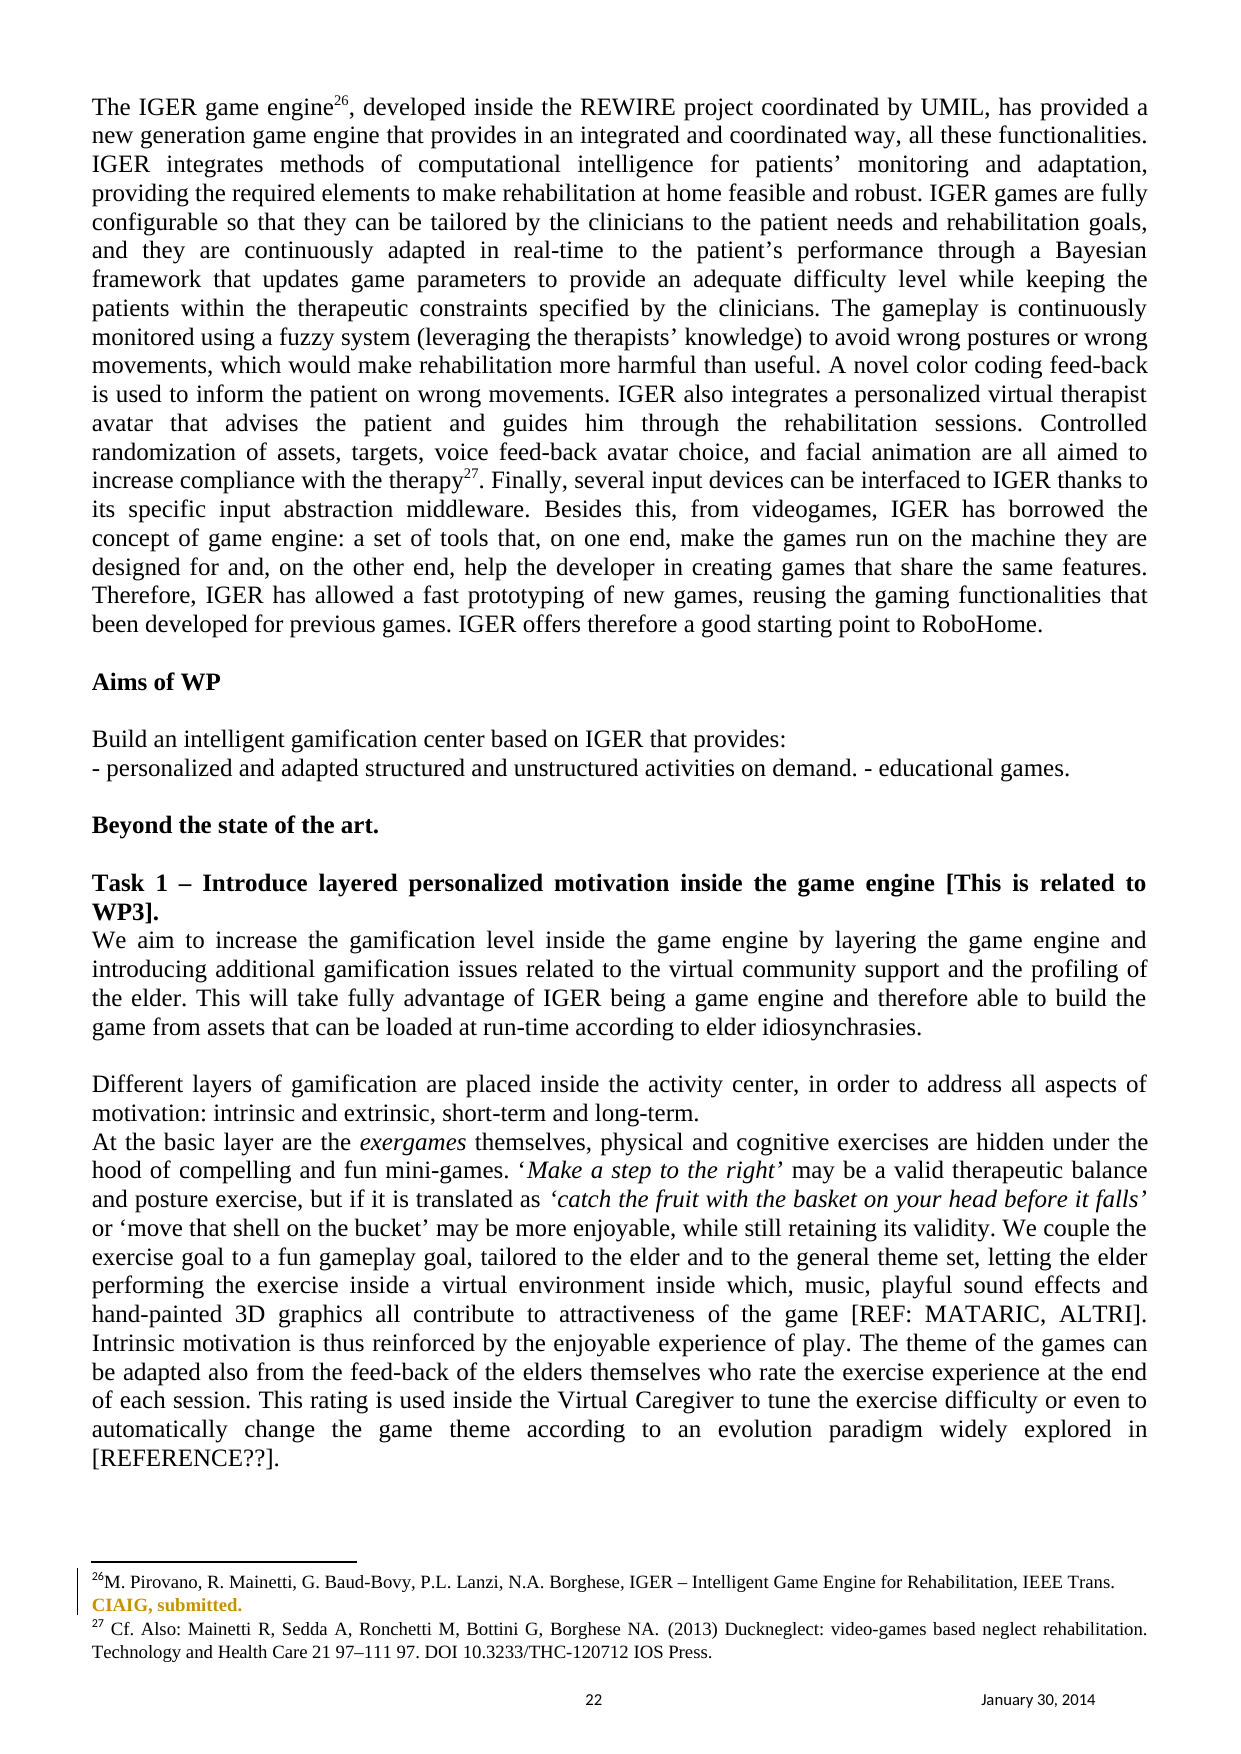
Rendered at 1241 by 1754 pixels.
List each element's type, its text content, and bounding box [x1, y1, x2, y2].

text - personalized and adapted structured and unstructured activities on demand. - educational games. [92, 753, 1149, 782]
text Different layers of gamification are placed inside the activity center, in order to address all aspects of motivation: intrinsic and extrinsic, short-term and long-term. [92, 1069, 1149, 1127]
text Beyond the state of the art. [92, 810, 1149, 839]
text We aim to increase the gamification level inside the game engine by layering the game engine and introducing additional gamification issues related to the virtual community support and the profiling of the elder. This will take fully advantage of IGER being a game engine and therefore able to build the game from assets that can be loaded at run-time according to elder idiosynchrasies. [92, 925, 1149, 1040]
text Build an intelligent gamification center based on IGER that provides: [92, 724, 1149, 753]
text Task 1 – Introduce layered personalized motivation inside the game engine [This is related to WP3]. [92, 868, 1149, 925]
text At the basic layer are the exergames themselves, physical and cognitive exercises are hidden under the hood of compelling and fun mini-games. ‘Make a step to the right’ may be a valid therapeutic balance and posture exercise, but if it is translated as ‘catch the fruit with the basket on your head before it falls’ or ‘move that shell on the bucket’ may be more enjoyable, while still retaining its validity. We couple the exercise goal to a fun gameplay goal, tailored to the elder and to the general theme set, letting the elder performing the exercise inside a virtual environment inside which, music, playful sound effects and hand-painted 3D graphics all contribute to attractiveness of the game [REF: MATARIC, ALTRI]. Intrinsic motivation is thus reinforced by the enjoyable experience of play. The theme of the games can be adapted also from the feed-back of the elders themselves who rate the exercise experience at the end of each session. This rating is used inside the Virtual Caregiver to tune the exercise difficulty or even to automatically change the game theme according to an evolution paradigm widely explored in [REFERENCE??]. [92, 1127, 1149, 1472]
text The IGER game engine, developed inside the REWIRE project coordinated by UMIL, has provided a new generation game engine that provides in an integrated and coordinated way, all these functionalities. IGER integrates methods of computational intelligence for patients’ monitoring and adaptation, providing the required elements to make rehabilitation at home feasible and robust. IGER games are fully configurable so that they can be tailored by the clinicians to the patient needs and rehabilitation goals, and they are continuously adapted in real-time to the patient’s performance through a Bayesian framework that updates game parameters to provide an adequate difficulty level while keeping the patients within the therapeutic constraints specified by the clinicians. The gameplay is continuously monitored using a fuzzy system (leveraging the therapists’ knowledge) to avoid wrong postures or wrong movements, which would make rehabilitation more harmful than useful. A novel color coding feed-back is used to inform the patient on wrong movements. IGER also integrates a personalized virtual therapist avatar that advises the patient and guides him through the rehabilitation sessions. Controlled randomization of assets, targets, voice feed-back avatar choice, and facial animation are all aimed to increase compliance with the therapy. Finally, several input devices can be interfaced to IGER thanks to its specific input abstraction middleware. Besides this, from videogames, IGER has borrowed the concept of game engine: a set of tools that, on one end, make the games run on the machine they are designed for and, on the other end, help the developer in creating games that share the same features. Therefore, IGER has allowed a fast prototyping of new games, reusing the gaming functionalities that been developed for previous games. IGER offers therefore a good starting point to RoboHome. [92, 92, 1149, 638]
text Aims of WP [92, 667, 1149, 695]
